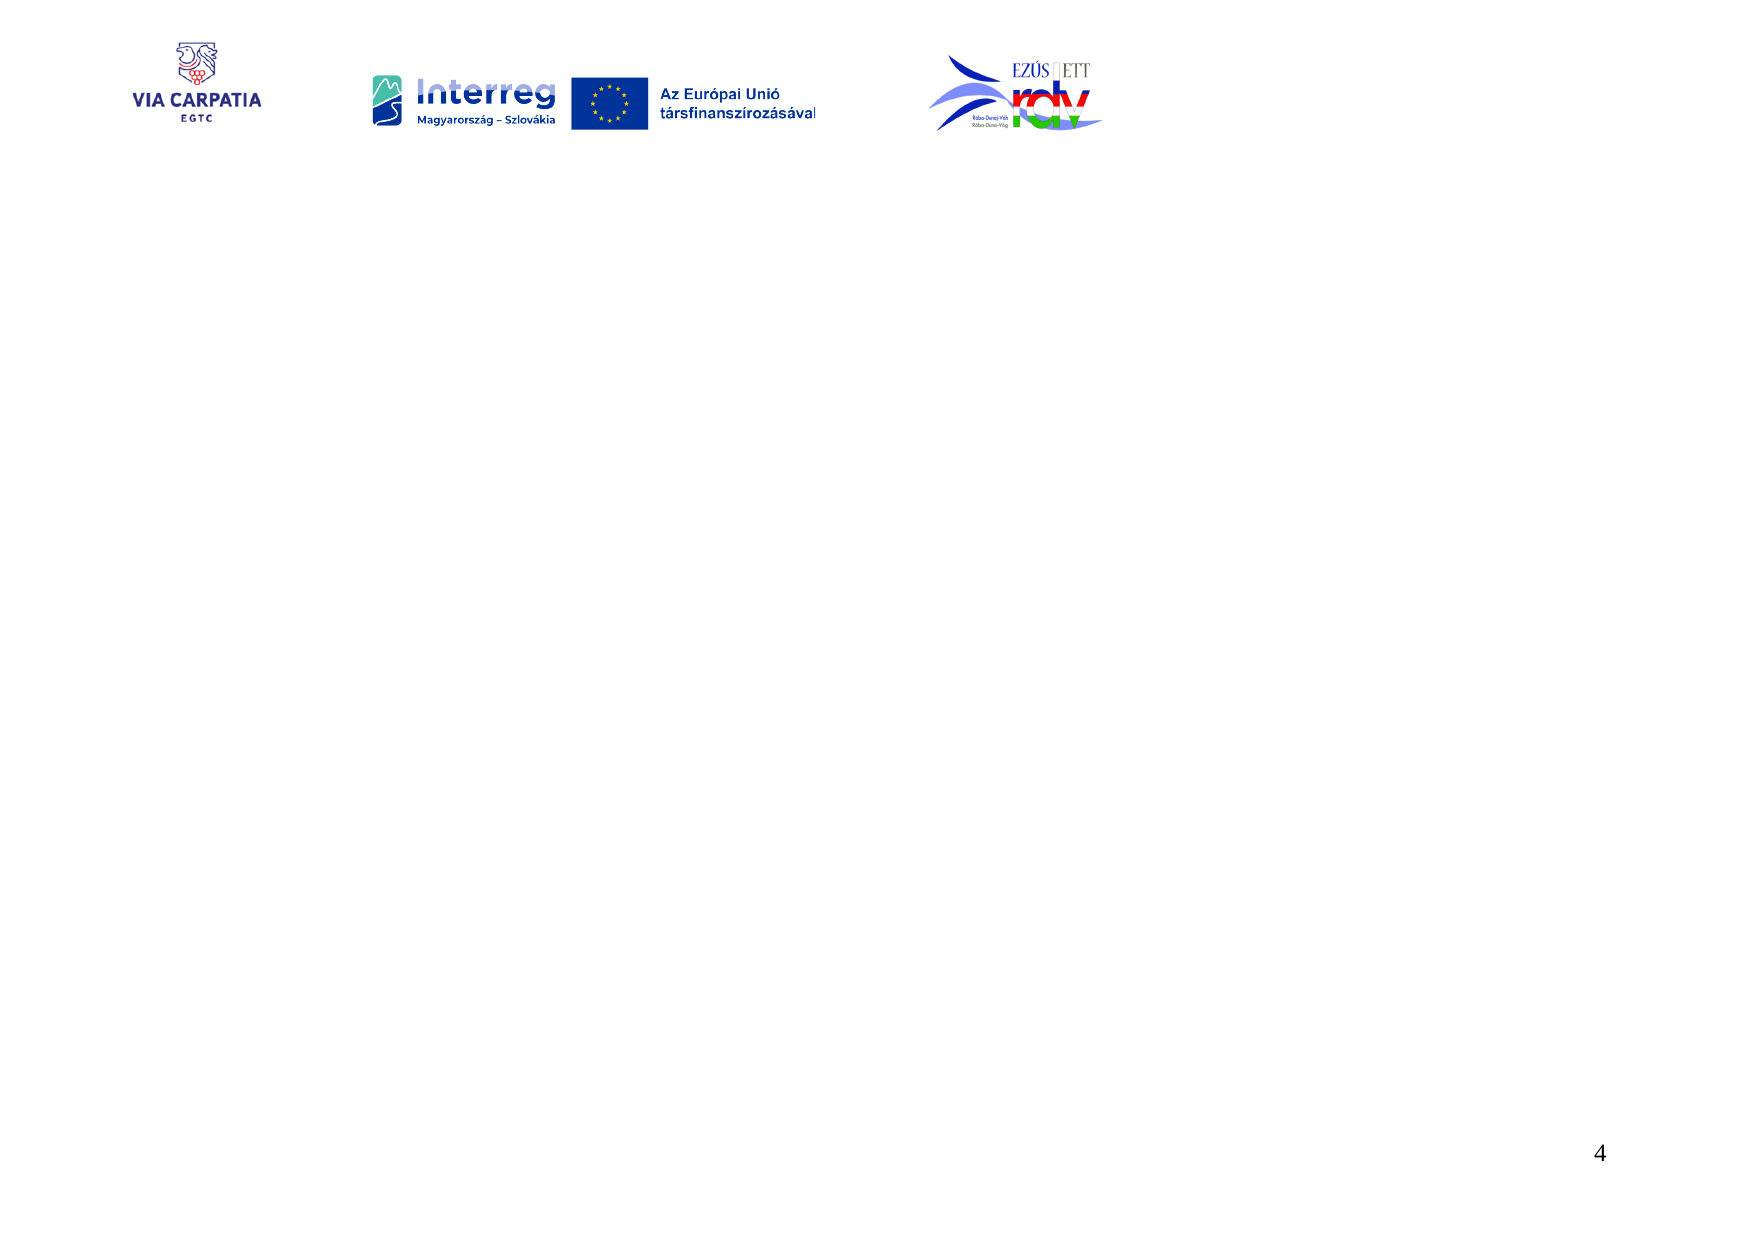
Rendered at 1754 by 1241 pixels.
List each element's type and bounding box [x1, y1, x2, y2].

picture [132, 29, 269, 131]
picture [928, 55, 1103, 131]
picture [372, 75, 816, 131]
